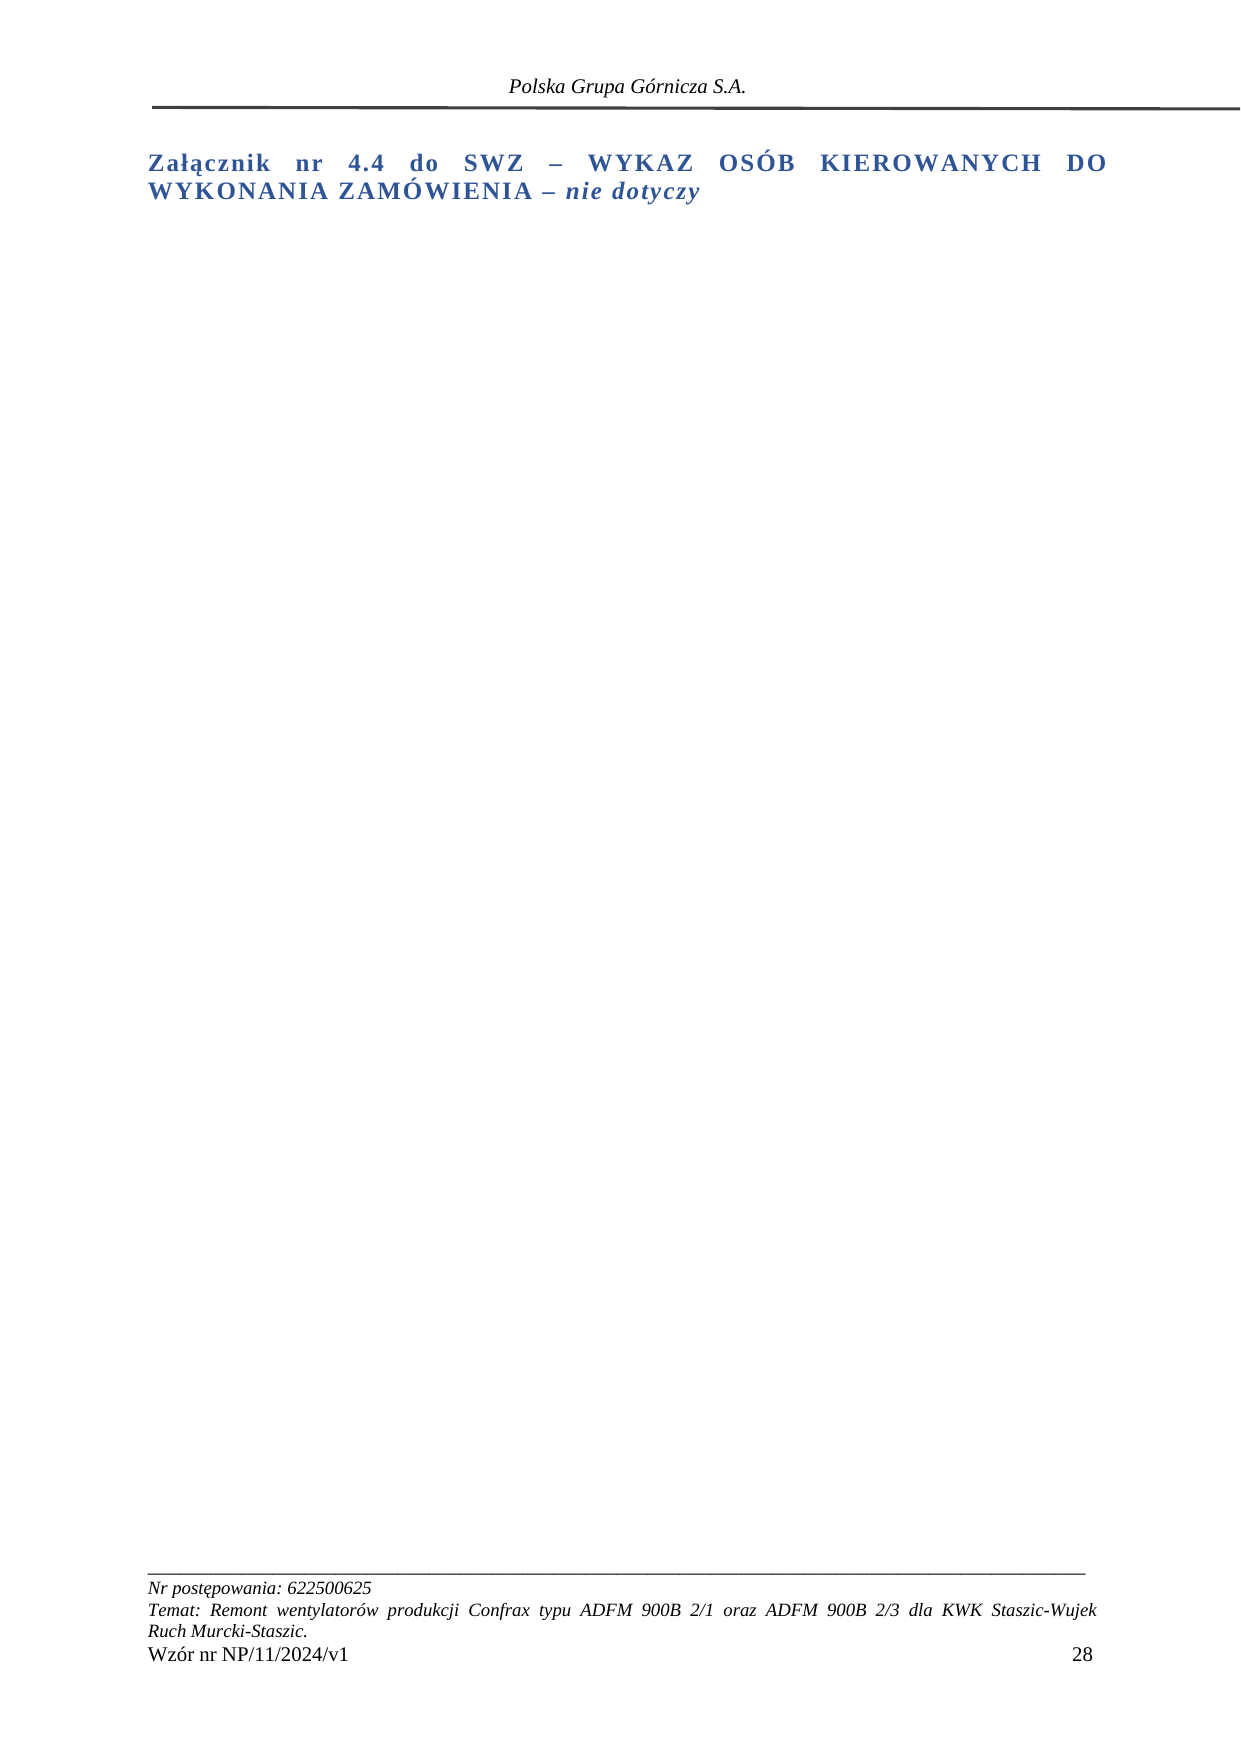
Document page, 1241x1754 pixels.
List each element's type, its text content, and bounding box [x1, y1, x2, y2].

text Załącznik nr 4.4 do SWZ – WYKAZ OSÓB KIEROWANYCH DO WYKONANIA ZAMÓWIENIA – nie dotyczy [148, 148, 1107, 205]
